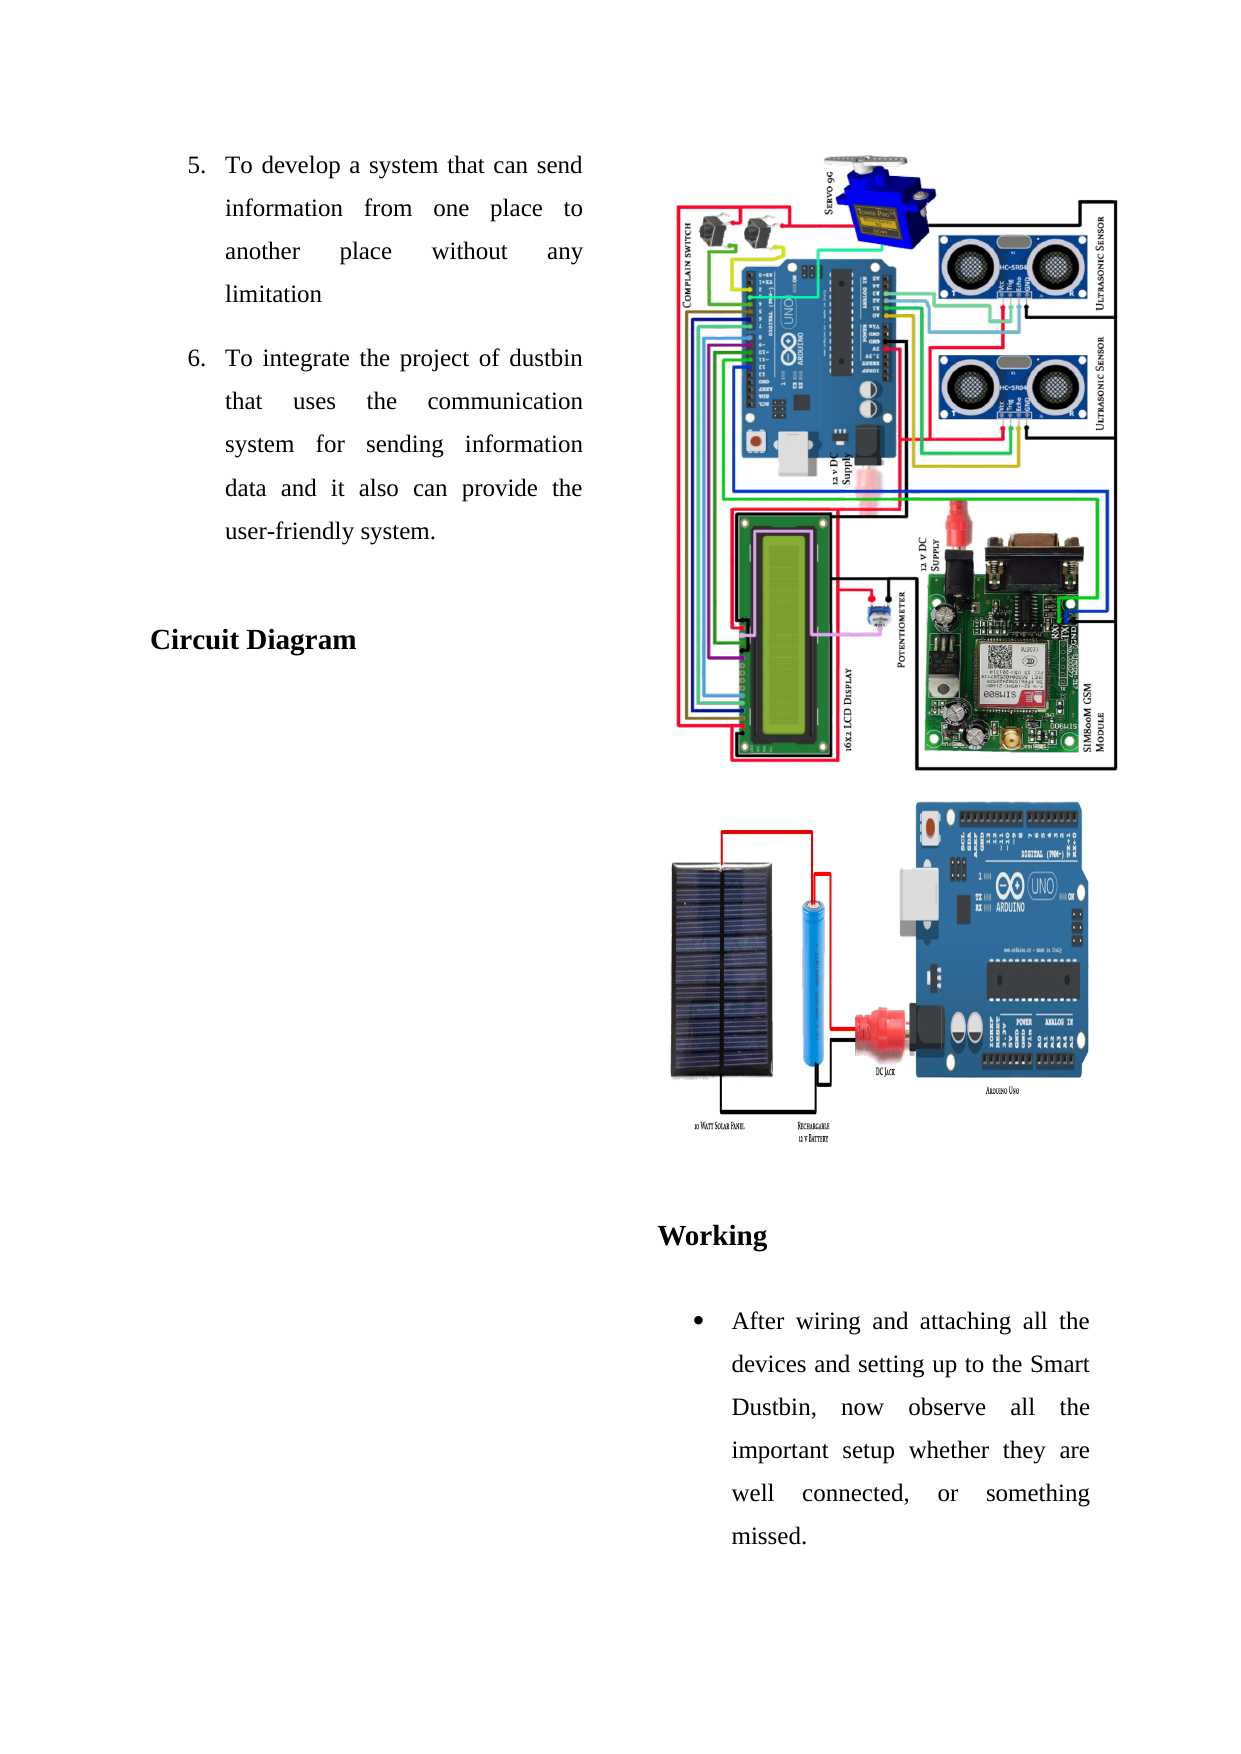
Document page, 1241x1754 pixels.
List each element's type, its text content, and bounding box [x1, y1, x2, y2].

list To develop a system that can send information from one place to another place without any limitation [187, 150, 583, 308]
list To integrate the project of dustbin that uses the communication system for sending information data and it also can provide the user-friendly system. [187, 343, 583, 544]
list After wiring and attaching all the devices and setting up to the Smart Dustbin, now observe all the important setup whether they are well connected, or something missed. [694, 1306, 1090, 1550]
subtitle Working [657, 1218, 1090, 1252]
text Circuit Diagram [150, 622, 583, 656]
picture [658, 153, 1124, 773]
picture [657, 775, 1100, 1166]
